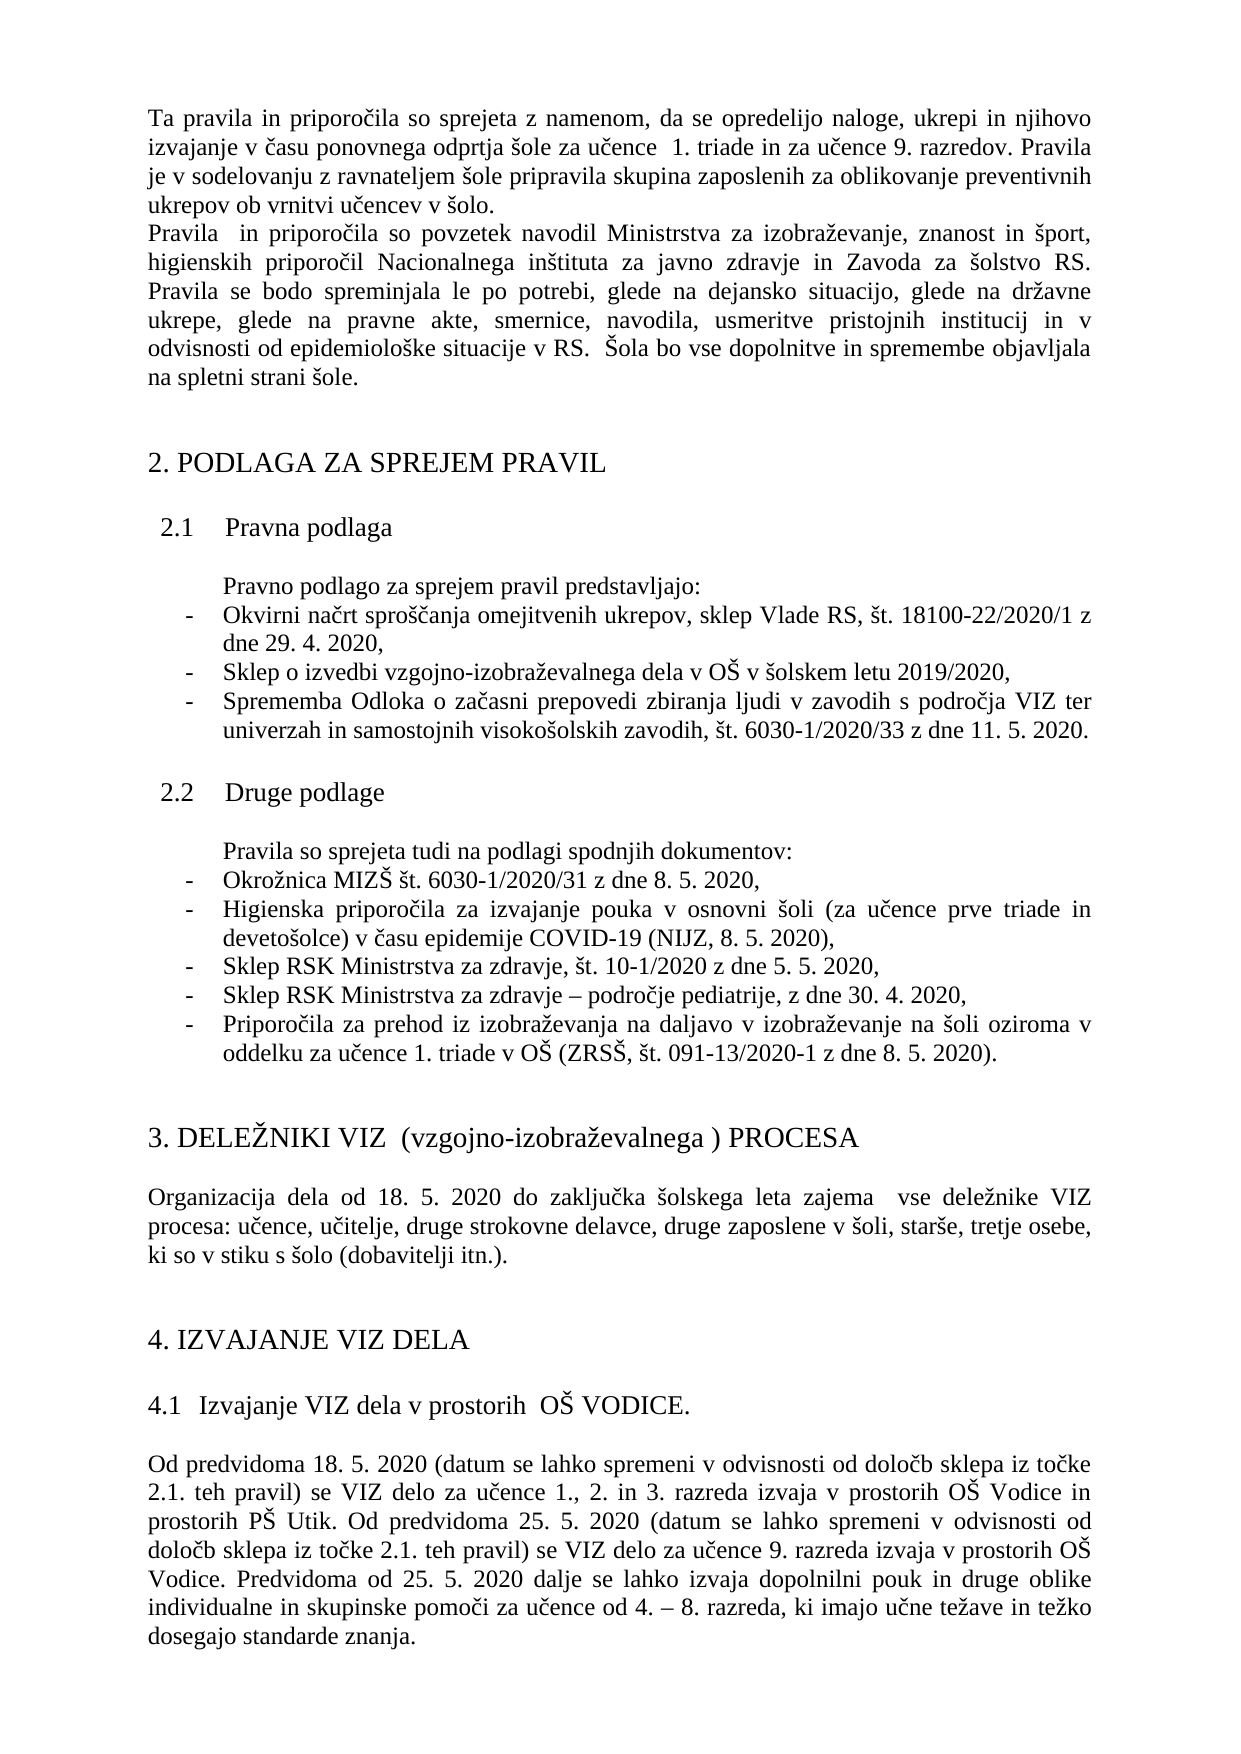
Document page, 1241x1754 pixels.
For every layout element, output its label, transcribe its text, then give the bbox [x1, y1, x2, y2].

subtitle 4. IZVAJANJE VIZ DELA [148, 1322, 1093, 1356]
list Okrožnica MIZŠ št. 6030-1/2020/31 z dne 8. 5. 2020, [185, 865, 1093, 894]
text Pravno podlago za sprejem pravil predstavljajo: [148, 571, 1093, 600]
list Sklep RSK Ministrstva za zdravje – področje pediatrije, z dne 30. 4. 2020, [185, 980, 1093, 1009]
text Organizacija dela od 18. 5. 2020 do zaključka šolskega leta zajema vse deležnike VIZ procesa: učence, učitelje, druge strokovne delavce, druge zaposlene v šoli, starše, tretje osebe, ki so v stiku s šolo (dobavitelji itn.). [148, 1182, 1093, 1269]
list Sprememba Odloka o začasni prepovedi zbiranja ljudi v zavodih s področja VIZ ter univerzah in samostojnih visokošolskih zavodih, št. 6030-1/2020/33 z dne 11. 5. 2020. [185, 686, 1093, 743]
text Pravila so sprejeta tudi na podlagi spodnjih dokumentov: [148, 836, 1093, 865]
text Ta pravila in priporočila so sprejeta z namenom, da se opredelijo naloge, ukrepi in njihovo izvajanje v času ponovnega odprtja šole za učence 1. triade in za učence 9. razredov. Pravila je v sodelovanju z ravnateljem šole pripravila skupina zaposlenih za oblikovanje preventivnih ukrepov ob vrnitvi učencev v šolo. [148, 103, 1093, 218]
subtitle 3. DELEŽNIKI VIZ (vzgojno-izobraževalnega ) PROCESA [148, 1120, 1093, 1154]
list Priporočila za prehod iz izobraževanja na daljavo v izobraževanje na šoli oziroma v oddelku za učence 1. triade v OŠ (ZRSŠ, št. 091-13/2020-1 z dne 8. 5. 2020). [185, 1009, 1093, 1066]
subtitle Druge podlage [160, 776, 1093, 808]
text Od predvidoma 18. 5. 2020 (datum se lahko spremeni v odvisnosti od določb sklepa iz točke 2.1. teh pravil) se VIZ delo za učence 1., 2. in 3. razreda izvaja v prostorih OŠ Vodice in prostorih PŠ Utik. Od predvidoma 25. 5. 2020 (datum se lahko spremeni v odvisnosti od določb sklepa iz točke 2.1. teh pravil) se VIZ delo za učence 9. razreda izvaja v prostorih OŠ Vodice. Predvidoma od 25. 5. 2020 dalje se lahko izvaja dopolnilni pouk in druge oblike individualne in skupinske pomoči za učence od 4. – 8. razreda, ki imajo učne težave in težko dosegajo standarde znanja. [148, 1449, 1093, 1650]
list Sklep RSK Ministrstva za zdravje, št. 10-1/2020 z dne 5. 5. 2020, [185, 951, 1093, 980]
list Okvirni načrt sproščanja omejitvenih ukrepov, sklep Vlade RS, št. 18100-22/2020/1 z dne 29. 4. 2020, [185, 600, 1093, 657]
text Pravila in priporočila so povzetek navodil Ministrstva za izobraževanje, znanost in šport, higienskih priporočil Nacionalnega inštituta za javno zdravje in Zavoda za šolstvo RS. Pravila se bodo spreminjala le po potrebi, glede na dejansko situacijo, glede na državne ukrepe, glede na pravne akte, smernice, navodila, usmeritve pristojnih institucij in v odvisnosti od epidemiološke situacije v RS. Šola bo vse dopolnitve in spremembe objavljala na spletni strani šole. [148, 218, 1093, 391]
subtitle 2. PODLAGA ZA SPREJEM PRAVIL [148, 445, 1093, 478]
list Higienska priporočila za izvajanje pouka v osnovni šoli (za učence prve triade in devetošolce) v času epidemije COVID-19 (NIJZ, 8. 5. 2020), [185, 894, 1093, 951]
subtitle Izvajanje VIZ dela v prostorih OŠ VODICE. [148, 1389, 1093, 1420]
subtitle Pravna podlaga [160, 511, 1093, 542]
list Sklep o izvedbi vzgojno-izobraževalnega dela v OŠ v šolskem letu 2019/2020, [185, 657, 1093, 686]
